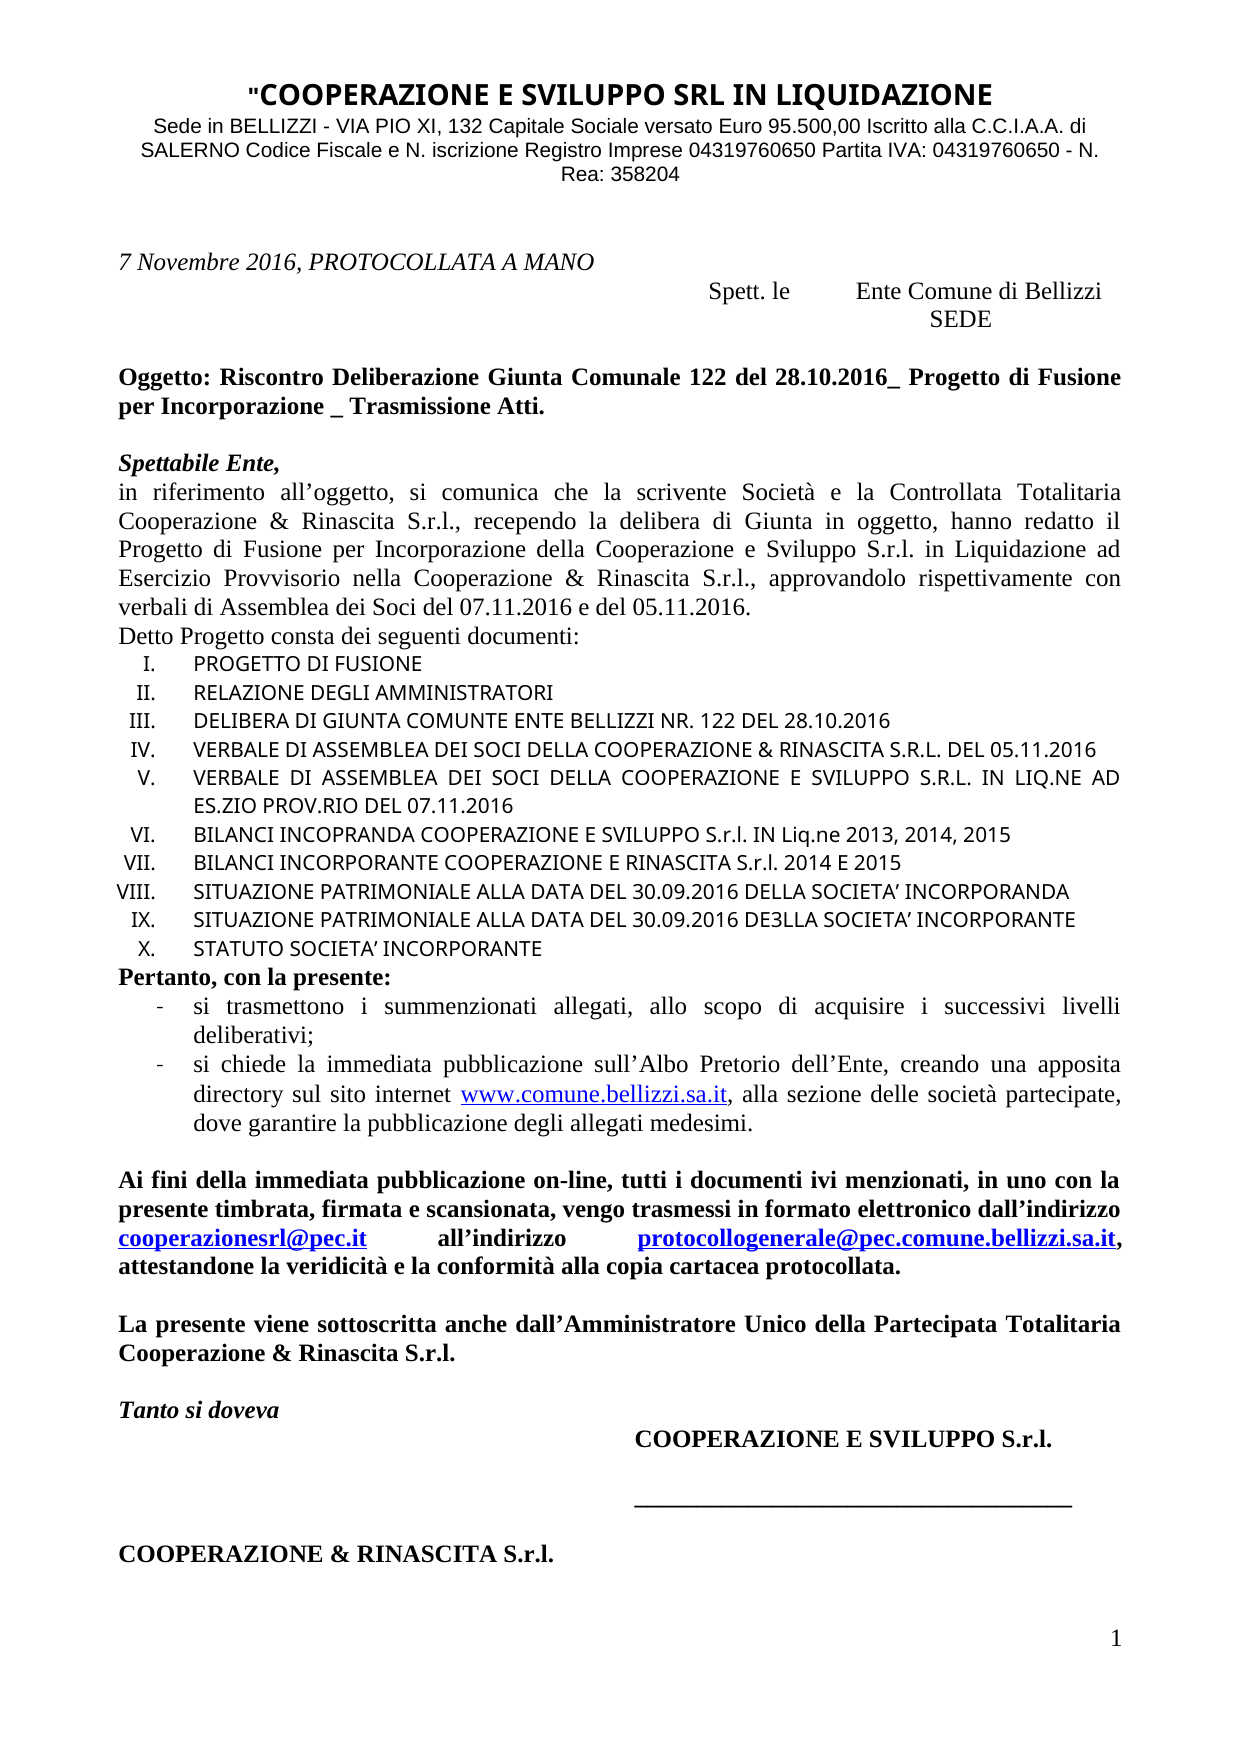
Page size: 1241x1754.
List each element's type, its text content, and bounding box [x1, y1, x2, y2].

text COOPERAZIONE & RINASCITA S.r.l. [118, 1539, 1122, 1568]
list RELAZIONE DEGLI AMMINISTRATORI [156, 678, 1122, 706]
list SITUAZIONE PATRIMONIALE ALLA DATA DEL 30.09.2016 DE3LLA SOCIETA’ INCORPORANTE [156, 905, 1122, 934]
list STATUTO SOCIETA’ INCORPORANTE [156, 934, 1122, 962]
text Oggetto: Riscontro Deliberazione Giunta Comunale 122 del 28.10.2016_ Progetto di Fusione per Incorporazione _ Trasmissione Atti. [118, 362, 1122, 419]
list VERBALE DI ASSEMBLEA DEI SOCI DELLA COOPERAZIONE & RINASCITA S.R.L. DEL 05.11.2016 [156, 735, 1122, 763]
text La presente viene sottoscritta anche dall’Amministratore Unico della Partecipata Totalitaria Cooperazione & Rinascita S.r.l. [118, 1309, 1122, 1366]
list SITUAZIONE PATRIMONIALE ALLA DATA DEL 30.09.2016 DELLA SOCIETA’ INCORPORANDA [156, 877, 1122, 905]
list BILANCI INCORPORANTE COOPERAZIONE E RINASCITA S.r.l. 2014 E 2015 [156, 848, 1122, 877]
text SEDE [118, 304, 1122, 333]
list DELIBERA DI GIUNTA COMUNTE ENTE BELLIZZI NR. 122 DEL 28.10.2016 [156, 706, 1122, 735]
list BILANCI INCOPRANDA COOPERAZIONE E SVILUPPO S.r.l. IN Liq.ne 2013, 2014, 2015 [156, 820, 1122, 848]
text 7 Novembre 2016, PROTOCOLLATA A MANO [118, 247, 1122, 276]
text in riferimento all’oggetto, si comunica che la scrivente Società e la Controllata Totalitaria Cooperazione & Rinascita S.r.l., recependo la delibera di Giunta in oggetto, hanno redatto il Progetto di Fusione per Incorporazione della Cooperazione e Sviluppo S.r.l. in Liquidazione ad Esercizio Provvisorio nella Cooperazione & Rinascita S.r.l., approvandolo rispettivamente con verbali di Assemblea dei Soci del 07.11.2016 e del 05.11.2016. [118, 477, 1122, 621]
list VERBALE DI ASSEMBLEA DEI SOCI DELLA COOPERAZIONE E SVILUPPO S.R.L. IN LIQ.NE AD ES.ZIO PROV.RIO DEL 07.11.2016 [156, 763, 1122, 820]
text Spett. le Ente Comune di Bellizzi [118, 276, 1122, 304]
list si chiede la immediata pubblicazione sull’Albo Pretorio dell’Ente, creando una apposita directory sul sito internet www.comune.bellizzi.sa.it, alla sezione delle società partecipate, dove garantire la pubblicazione degli allegati medesimi. [156, 1049, 1122, 1136]
text Spettabile Ente, [118, 448, 1122, 477]
text COOPERAZIONE E SVILUPPO S.r.l. [118, 1424, 1122, 1453]
list si trasmettono i summenzionati allegati, allo scopo di acquisire i successivi livelli deliberativi; [156, 991, 1122, 1049]
text ___________________________________ [118, 1481, 1122, 1510]
text Ai fini della immediata pubblicazione on-line, tutti i documenti ivi menzionati, in uno con la presente timbrata, firmata e scansionata, vengo trasmessi in formato elettronico dall’indirizzo cooperazionesrl@pec.it all’indirizzo protocollogenerale@pec.comune.bellizzi.sa.it, attestandone la veridicità e la conformità alla copia cartacea protocollata. [118, 1165, 1122, 1280]
list PROGETTO DI FUSIONE [156, 649, 1122, 678]
text Pertanto, con la presente: [118, 962, 1122, 991]
text Tanto si doveva [118, 1395, 1122, 1424]
text Detto Progetto consta dei seguenti documenti: [118, 621, 1122, 649]
